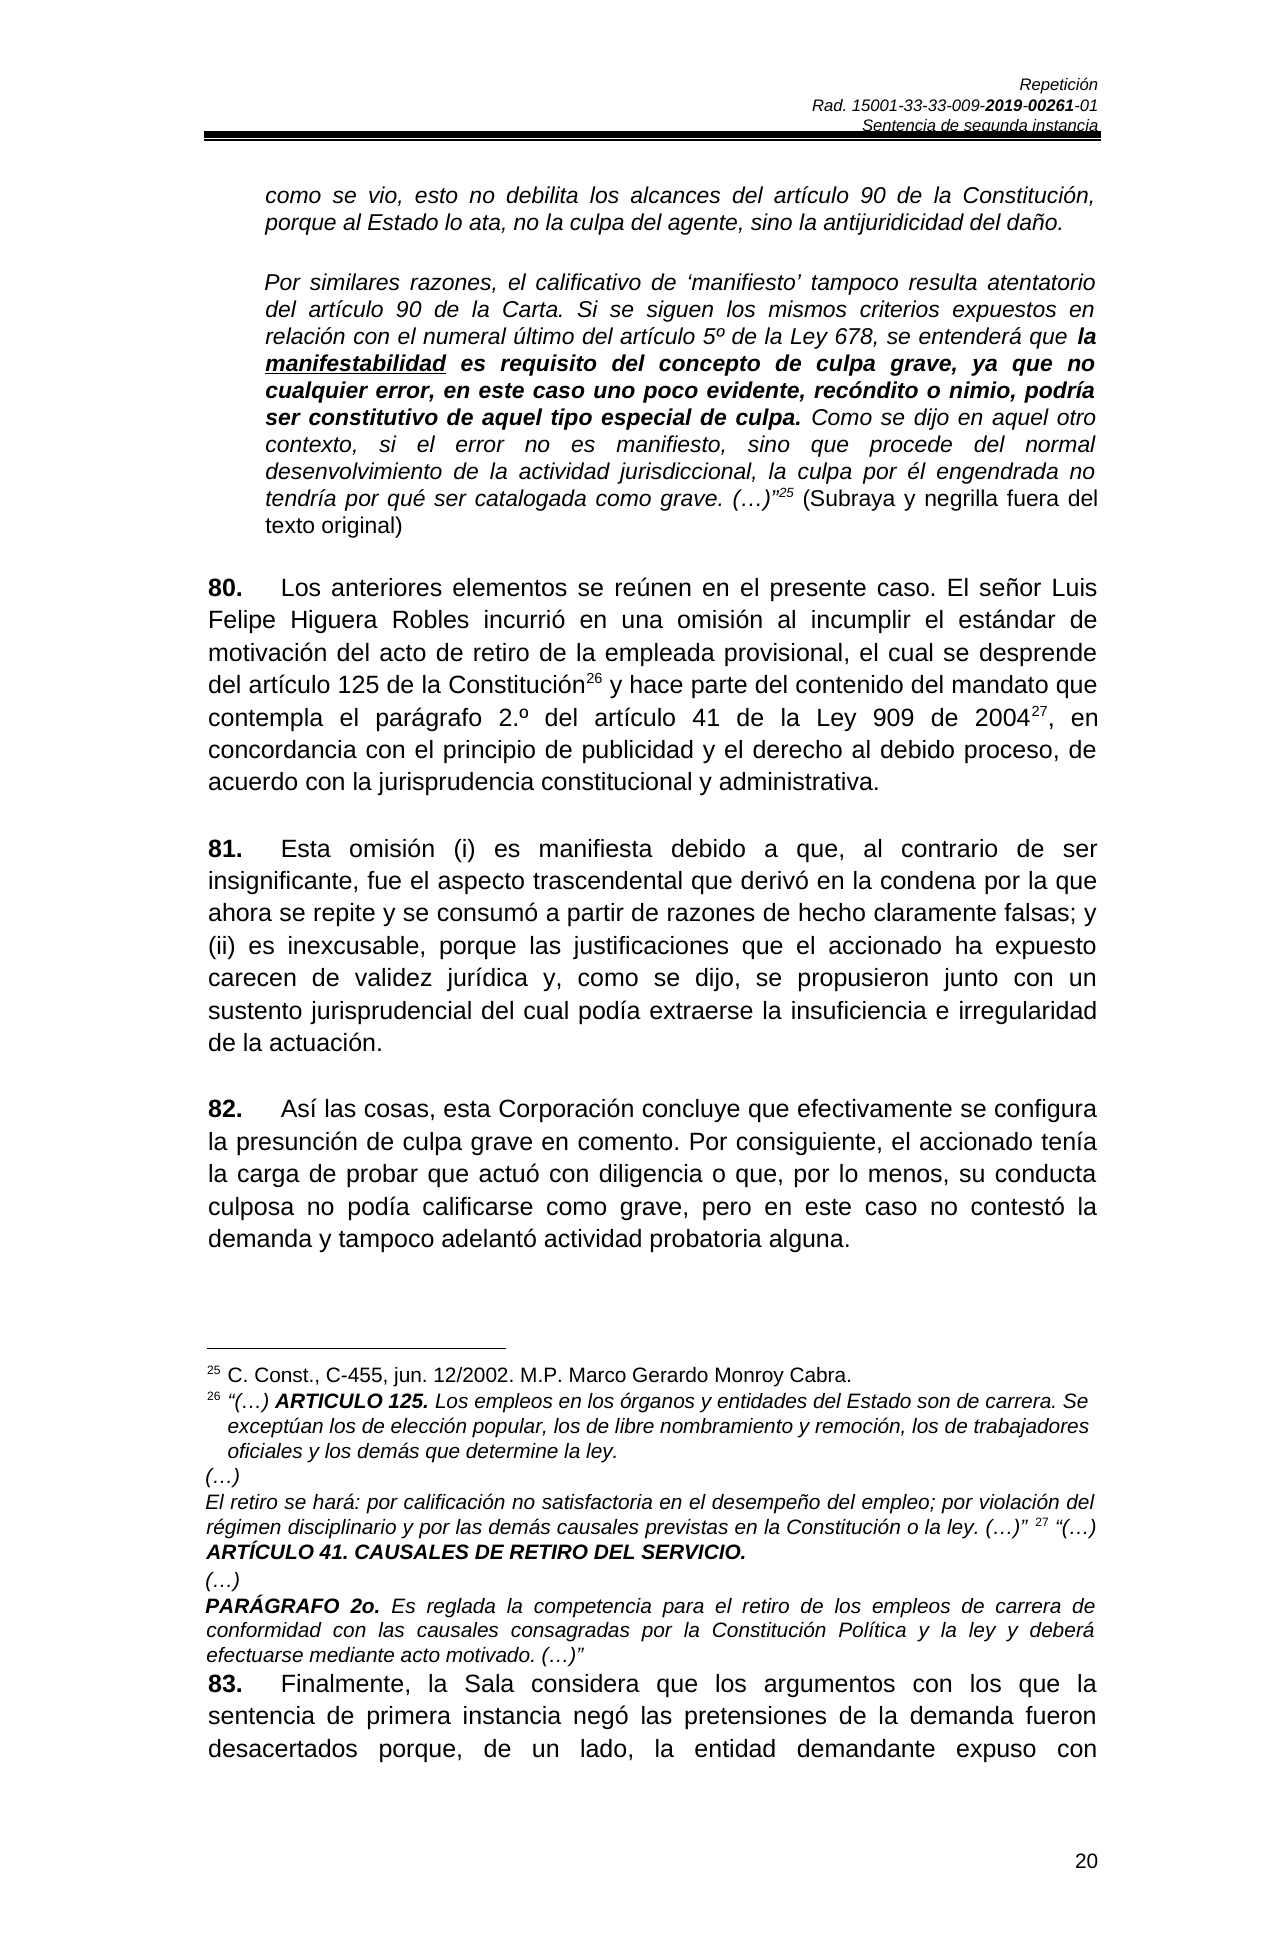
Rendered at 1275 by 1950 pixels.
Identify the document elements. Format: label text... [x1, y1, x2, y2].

text Por similares razones, el calificativo de ‘manifiesto’ tampoco resulta atentatorio del artículo 90 de la Carta. Si se siguen los mismos criterios expuestos en relación con el numeral último del artículo 5º de la Ley 678, se entenderá que la manifestabilidad es requisito del concepto de culpa grave, ya que no cualquier error, en este caso uno poco evidente, recóndito o nimio, podría ser constitutivo de aquel tipo especial de culpa. Como se dijo en aquel otro contexto, si el error no es manifiesto, sino que procede del normal desenvolvimiento de la actividad jurisdiccional, la culpa por él engendrada no tendría por qué ser catalogada como grave. (…)”25 (Subraya y negrilla fuera del texto original) [264, 268, 1098, 539]
list C. Const., C-455, jun. 12/2002. M.P. Marco Gerardo Monroy Cabra. [207, 1363, 1098, 1387]
list Así las cosas, esta Corporación concluye que efectivamente se configura la presunción de culpa grave en comento. Por consiguiente, el accionado tenía la carga de probar que actuó con diligencia o que, por lo menos, su conducta culposa no podía calificarse como grave, pero en este caso no contestó la demanda y tampoco adelantó actividad probatoria alguna. [208, 1094, 1098, 1253]
list “(…) ARTICULO 125. Los empleos en los órganos y entidades del Estado son de carrera. Se exceptúan los de elección popular, los de libre nombramiento y remoción, los de trabajadores oficiales y los demás que determine la ley. [207, 1389, 1098, 1462]
text (…) [205, 1568, 1098, 1592]
text PARÁGRAFO 2o. Es reglada la competencia para el retiro de los empleos de carrera de conformidad con las causales consagradas por la Constitución Política y la ley y deberá efectuarse mediante acto motivado. (…)” [205, 1593, 1098, 1667]
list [208, 1669, 1098, 1762]
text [264, 182, 1098, 235]
text (…) [205, 1464, 1098, 1488]
list Los anteriores elementos se reúnen en el presente caso. El señor Luis Felipe Higuera Robles incurrió en una omisión al incumplir el estándar de motivación del acto de retiro de la empleada provisional, el cual se desprende del artículo 125 de la Constitución26 y hace parte del contenido del mandato que contempla el parágrafo 2.º del artículo 41 de la Ley 909 de 200427, en concordancia con el principio de publicidad y el derecho al debido proceso, de acuerdo con la jurisprudencia constitucional y administrativa. [208, 573, 1098, 796]
text El retiro se hará: por calificación no satisfactoria en el desempeño del empleo; por violación del régimen disciplinario y por las demás causales previstas en la Constitución o la ley. (…)” 27 “(…) ARTÍCULO 41. CAUSALES DE RETIRO DEL SERVICIO. [205, 1490, 1098, 1563]
list Esta omisión (i) es manifiesta debido a que, al contrario de ser insignificante, fue el aspecto trascendental que derivó en la condena por la que ahora se repite y se consumó a partir de razones de hecho claramente falsas; y (ii) es inexcusable, porque las justificaciones que el accionado ha expuesto carecen de validez jurídica y, como se dijo, se propusieron junto con un sustento jurisprudencial del cual podía extraerse la insuficiencia e irregularidad de la actuación. [208, 834, 1098, 1057]
